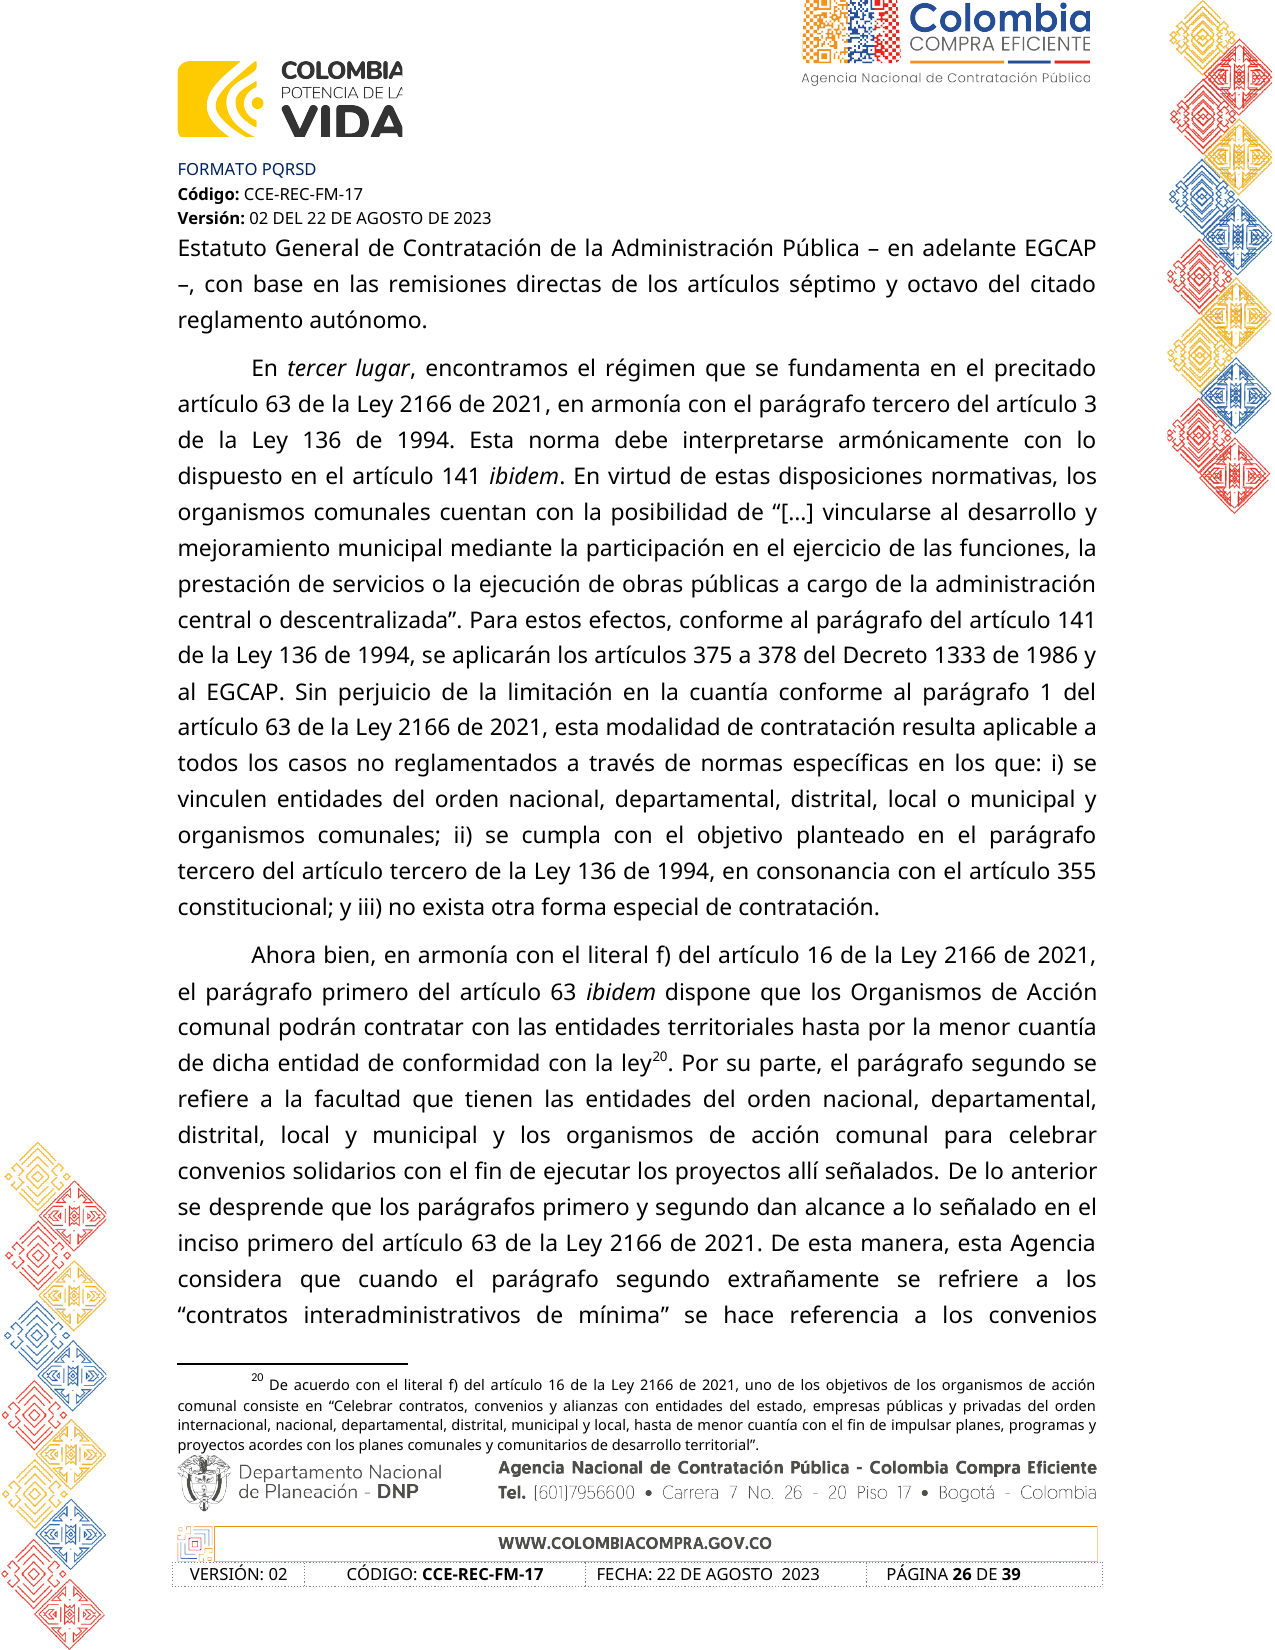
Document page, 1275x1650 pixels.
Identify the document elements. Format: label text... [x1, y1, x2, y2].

picture [177, 61, 402, 137]
picture [0, 1141, 106, 1648]
text En tercer lugar, encontramos el régimen que se fundamenta en el precitado artículo 63 de la Ley 2166 de 2021, en armonía con el parágrafo tercero del artículo 3 de la Ley 136 de 1994. Esta norma debe interpretarse armónicamente con lo dispuesto en el artículo 141 ibidem. En virtud de estas disposiciones normativas, los organismos comunales cuentan con la posibilidad de “[…] vincularse al desarrollo y mejoramiento municipal mediante la participación en el ejercicio de las funciones, la prestación de servicios o la ejecución de obras públicas a cargo de la administración central o descentralizada”. Para estos efectos, conforme al parágrafo del artículo 141 de la Ley 136 de 1994, se aplicarán los artículos 375 a 378 del Decreto 1333 de 1986 y al EGCAP. Sin perjuicio de la limitación en la cuantía conforme al parágrafo 1 del artículo 63 de la Ley 2166 de 2021, esta modalidad de contratación resulta aplicable a todos los casos no reglamentados a través de normas específicas en los que: i) se vinculen entidades del orden nacional, departamental, distrital, local o municipal y organismos comunales; ii) se cumpla con el objetivo planteado en el parágrafo tercero del artículo tercero de la Ley 136 de 1994, en consonancia con el artículo 355 constitucional; y iii) no exista otra forma especial de contratación. [177, 352, 1098, 922]
picture [177, 1455, 1098, 1562]
picture [801, 0, 1090, 86]
picture [1165, 0, 1272, 512]
